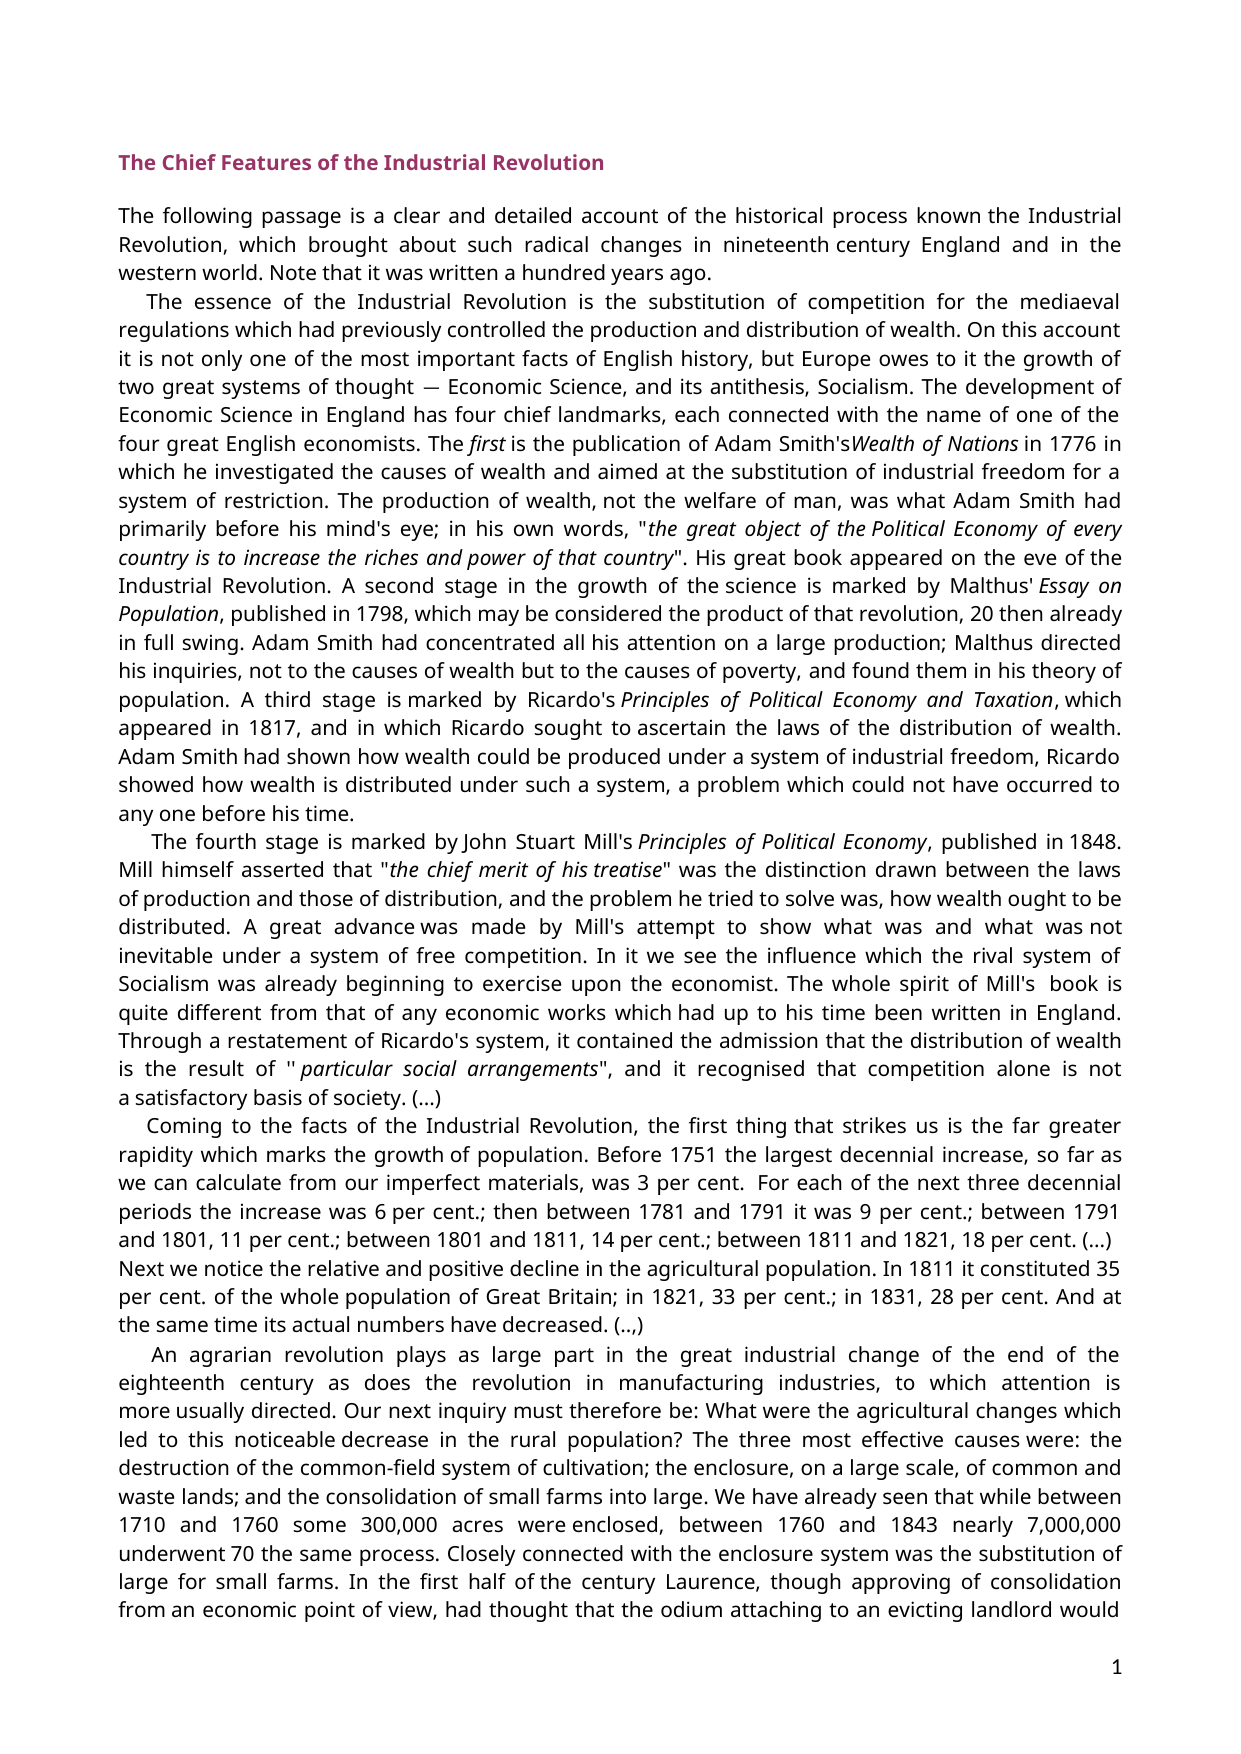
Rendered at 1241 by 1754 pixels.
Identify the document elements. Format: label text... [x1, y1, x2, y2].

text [118, 1340, 1122, 1624]
text The fourth stage is marked by John Stuart Mill's Principles of Political Economy, published in 1848. Mill himself asserted that "the chief merit of his treatise" was the distinction drawn between the laws of production and those of distribution, and the problem he tried to solve was, how wealth ought to be distributed. A great advance was made by Mill's attempt to show what was and what was not inevitable under a system of free competition. In it we see the influence which the rival system of Socialism was already beginning to exercise upon the economist. The whole spirit of Mill's book is quite different from that of any economic works which had up to his time been written in England. Through a restatement of Ricardo's system, it contained the admission that the distribution of wealth is the result of '' particular social arrangements", and it recognised that competition alone is not a satisfactory basis of society. (...) [118, 827, 1122, 1111]
text The Chief Features of the Industrial Revolution [118, 148, 1122, 176]
text The following passage is a clear and detailed account of the historical process known the Industrial Revolution, which brought about such radical changes in nineteenth century England and in the western world. Note that it was written a hundred years ago. [118, 201, 1122, 287]
text Coming to the facts of the Industrial Revolution, the first thing that strikes us is the far greater rapidity which marks the growth of population. Before 1751 the largest decennial increase, so far as we can calculate from our imperfect materials, was 3 per cent. For each of the next three decennial periods the increase was 6 per cent.; then between 1781 and 1791 it was 9 per cent.; between 1791 and 1801, 11 per cent.; between 1801 and 1811, 14 per cent.; between 1811 and 1821, 18 per cent. (...) [118, 1111, 1122, 1254]
text The essence of the Industrial Revolution is the substitution of competition for the mediaeval regulations which had previously controlled the production and distribution of wealth. On this account it is not only one of the most important facts of English history, but Europe owes to it the growth of two great systems of thought — Economic Science, and its antithesis, Socialism. The development of Economic Science in England has four chief landmarks, each connected with the name of one of the four great English economists. The first is the publication of Adam Smith'sWealth of Nations in 1776 in which he investigated the causes of wealth and aimed at the substitution of industrial freedom for a system of restriction. The production of wealth, not the welfare of man, was what Adam Smith had primarily before his mind's eye; in his own words, "the great object of the Political Economy of every country is to increase the riches and power of that country". His great book appeared on the eve of the Industrial Revolution. A second stage in the growth of the science is marked by Malthus' Essay on Population, published in 1798, which may be considered the product of that revolution, 20 then already in full swing. Adam Smith had concentrated all his attention on a large production; Malthus directed his inquiries, not to the causes of wealth but to the causes of poverty, and found them in his theory of population. A third stage is marked by Ricardo's Principles of Political Economy and Taxation, which appeared in 1817, and in which Ricardo sought to ascertain the laws of the distribution of wealth. Adam Smith had shown how wealth could be produced under a system of industrial freedom, Ricardo showed how wealth is distributed under such a system, a problem which could not have occurred to any one before his time. [118, 287, 1122, 827]
text Next we notice the relative and positive decline in the agricultural population. In 1811 it constituted 35 per cent. of the whole population of Great Britain; in 1821, 33 per cent.; in 1831, 28 per cent. And at the same time its actual numbers have decreased. (..,) [118, 1254, 1122, 1339]
